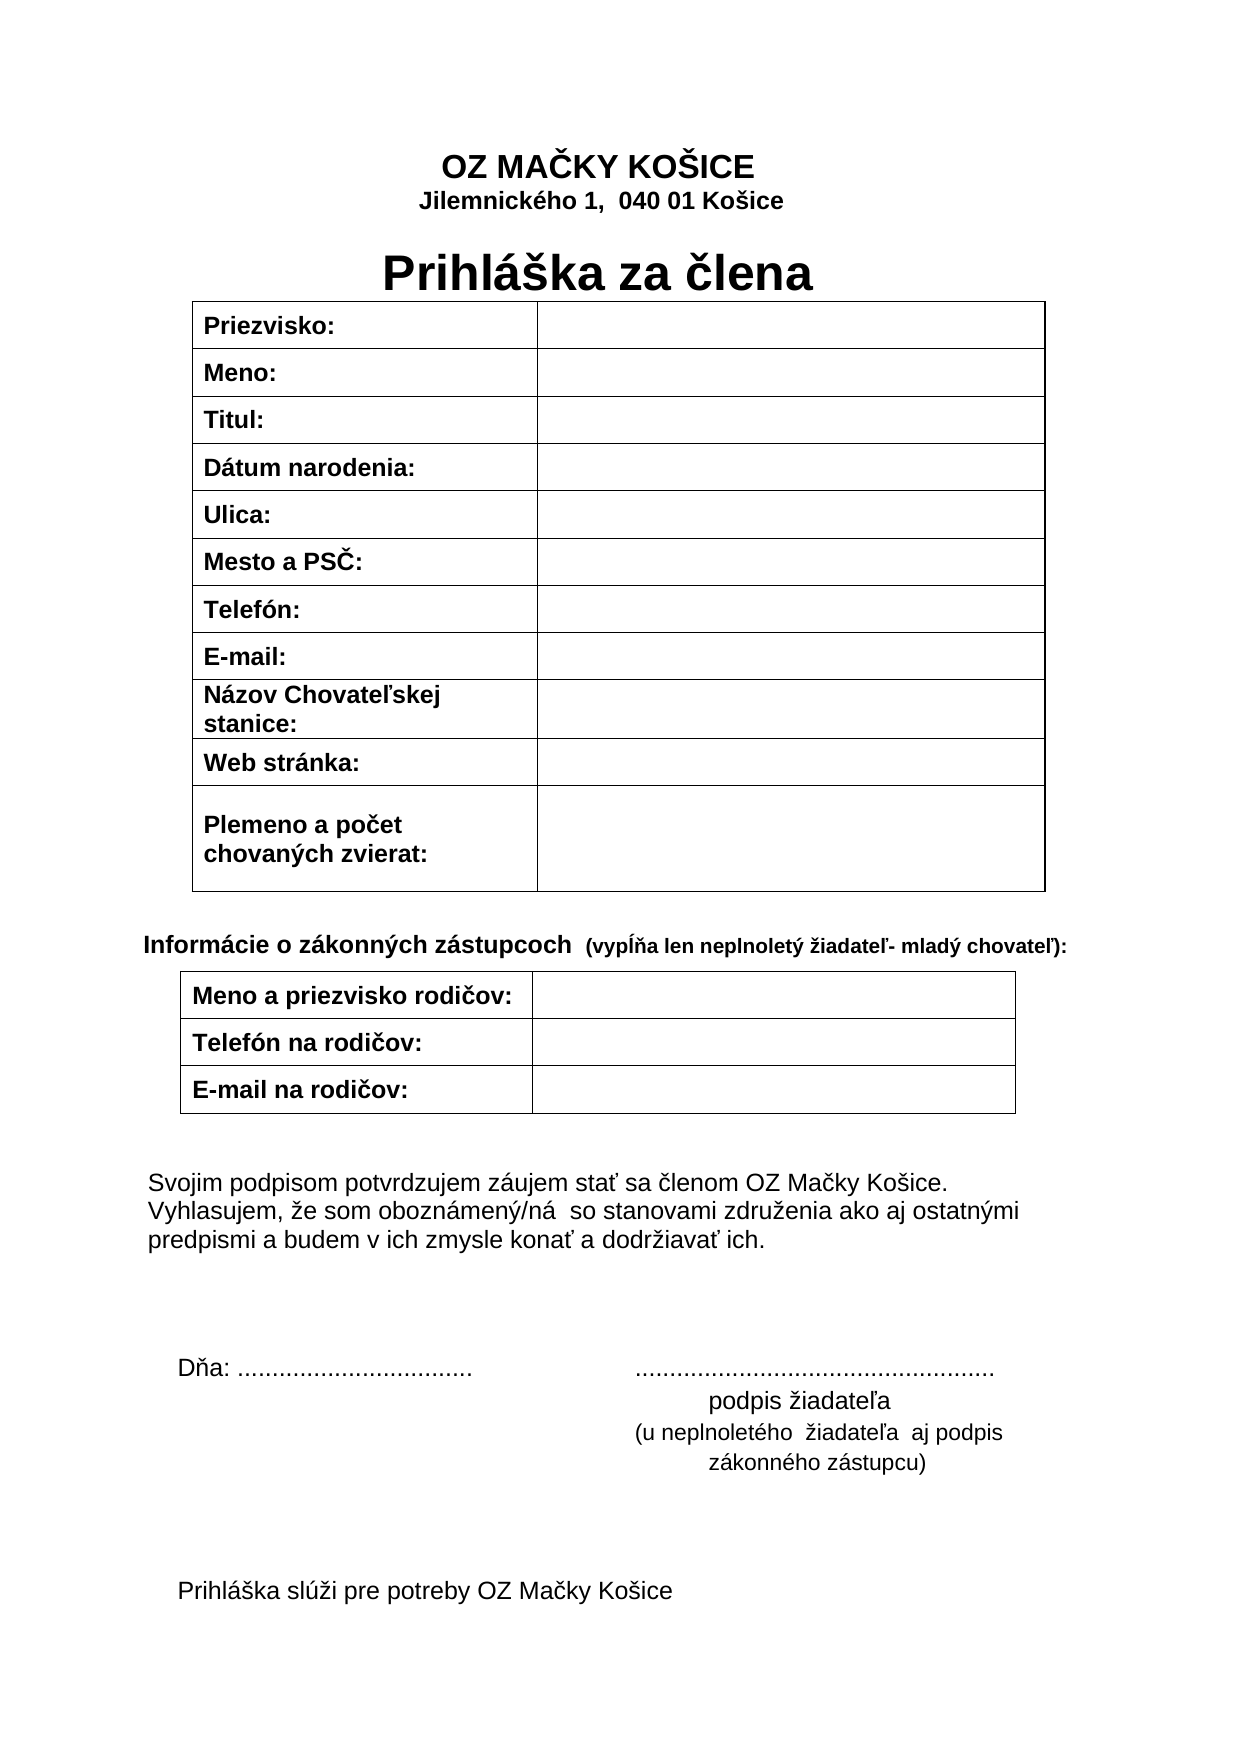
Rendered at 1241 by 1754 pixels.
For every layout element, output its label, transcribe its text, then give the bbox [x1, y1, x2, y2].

text podpis žiadateľa [177, 1386, 1019, 1415]
table_header [533, 972, 1015, 1018]
table_cell [538, 539, 1044, 585]
text Prihláška za člena [192, 243, 1004, 301]
table_cell Plemeno a počet chovaných zvierat: [193, 786, 537, 891]
table_cell [538, 397, 1044, 443]
table_cell [538, 739, 1044, 785]
text Svojim podpisom potvrdzujem záujem stať sa členom OZ Mačky Košice. [148, 1168, 1078, 1196]
text zákonného zástupcu) [650, 1449, 1078, 1476]
table_cell [538, 444, 1044, 490]
table_cell Telefón na rodičov: [181, 1019, 532, 1065]
text Dňa: .................................. .................................................... [177, 1353, 1019, 1382]
text (u neplnoletého žiadateľa aj podpis [605, 1419, 1078, 1445]
text Informácie o zákonných zástupcoch (vypĺňa len neplnoletý žiadateľ- mladý chovateľ): [103, 929, 1107, 958]
table_cell [533, 1019, 1015, 1065]
table_cell [538, 586, 1044, 632]
table_header [538, 302, 1044, 348]
text Prihláška slúži pre potreby OZ Mačky Košice [177, 1576, 1004, 1604]
text OZ MAČKY KOŠICE [192, 148, 1004, 186]
table_cell [538, 491, 1044, 537]
table_header Priezvisko: [193, 302, 537, 348]
table_cell [533, 1066, 1015, 1113]
table_cell Meno: [193, 349, 537, 396]
table_cell Telefón: [193, 586, 537, 632]
table_cell Titul: [193, 397, 537, 443]
table_cell Mesto a PSČ: [193, 539, 537, 585]
table_cell [538, 680, 1044, 738]
table_cell [538, 786, 1044, 891]
table_cell E-mail na rodičov: [181, 1066, 532, 1113]
table_cell [538, 633, 1044, 679]
table_cell [538, 349, 1044, 396]
table_cell Názov Chovateľskej stanice: [193, 680, 537, 738]
text Vyhlasujem, že som oboznámený/ná so stanovami združenia ako aj ostatnými predpismi a budem v ich zmysle konať a dodržiavať ich. [148, 1196, 1122, 1254]
table_cell Dátum narodenia: [193, 444, 537, 490]
table_cell E-mail: [193, 633, 537, 679]
text Jilemnického 1, 040 01 Košice [192, 186, 1004, 215]
table_cell Web stránka: [193, 739, 537, 785]
table_header Meno a priezvisko rodičov: [181, 972, 532, 1018]
table_cell Ulica: [193, 491, 537, 537]
